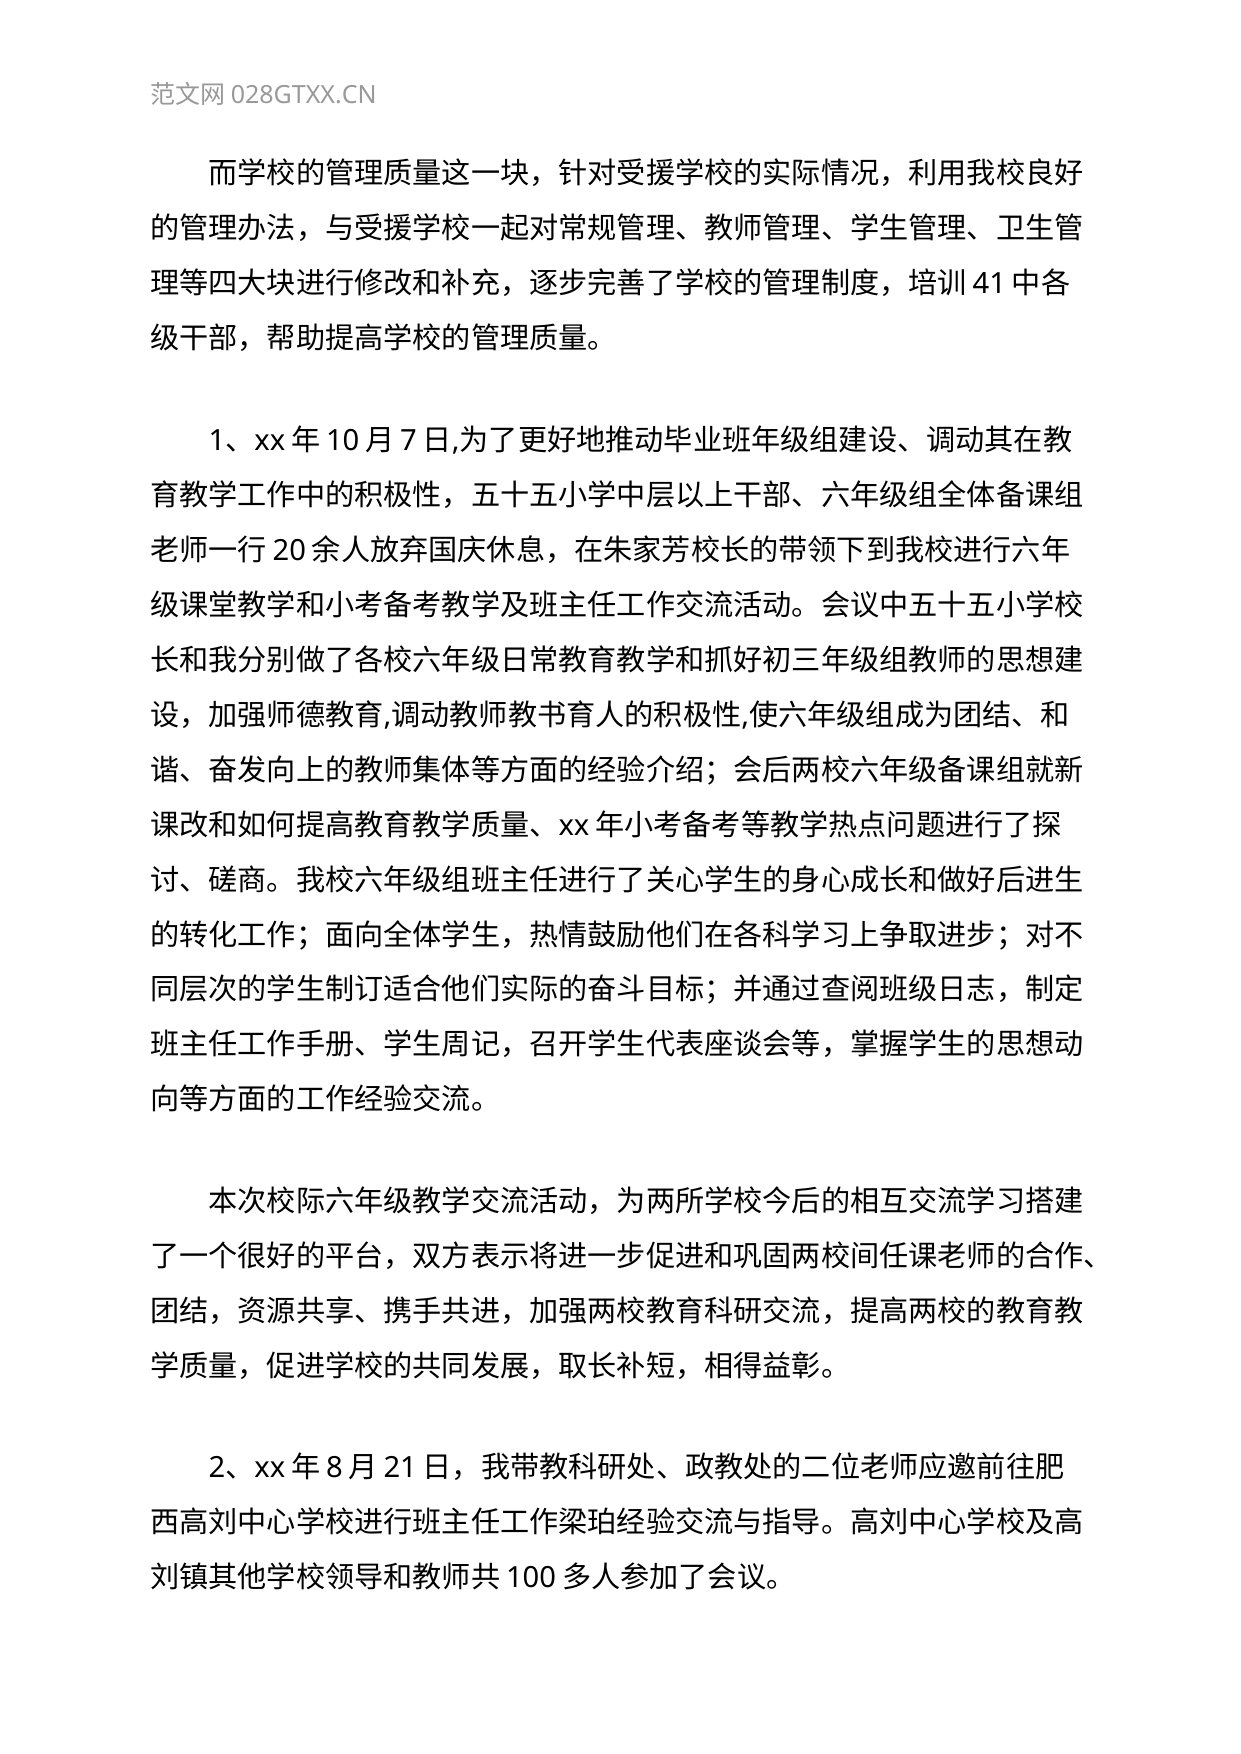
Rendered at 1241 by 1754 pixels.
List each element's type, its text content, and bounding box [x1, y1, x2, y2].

text 2、xx年8月21日，我带教科研处、政教处的二位老师应邀前往肥西高刘中心学校进行班主任工作梁珀经验交流与指导。高刘中心学校及高刘镇其他学校领导和教师共100多人参加了会议。 [150, 1444, 1090, 1596]
text 1、xx年10月7日,为了更好地推动毕业班年级组建设、调动其在教育教学工作中的积极性，五十五小学中层以上干部、六年级组全体备课组老师一行20余人放弃国庆休息，在朱家芳校长的带领下到我校进行六年级课堂教学和小考备考教学及班主任工作交流活动。会议中五十五小学校长和我分别做了各校六年级日常教育教学和抓好初三年级组教师的思想建设，加强师德教育,调动教师教书育人的积极性,使六年级组成为团结、和谐、奋发向上的教师集体等方面的经验介绍；会后两校六年级备课组就新课改和如何提高教育教学质量、xx年小考备考等教学热点问题进行了探讨、磋商。我校六年级组班主任进行了关心学生的身心成长和做好后进生的转化工作；面向全体学生，热情鼓励他们在各科学习上争取进步；对不同层次的学生制订适合他们实际的奋斗目标；并通过查阅班级日志，制定班主任工作手册、学生周记，召开学生代表座谈会等，掌握学生的思想动向等方面的工作经验交流。 [150, 417, 1090, 1118]
text 本次校际六年级教学交流活动，为两所学校今后的相互交流学习搭建了一个很好的平台，双方表示将进一步促进和巩固两校间任课老师的合作、团结，资源共享、携手共进，加强两校教育科研交流，提高两校的教育教学质量，促进学校的共同发展，取长补短，相得益彰。 [150, 1177, 1090, 1384]
text 而学校的管理质量这一块，针对受援学校的实际情况，利用我校良好的管理办法，与受援学校一起对常规管理、教师管理、学生管理、卫生管理等四大块进行修改和补充，逐步完善了学校的管理制度，培训41中各级干部，帮助提高学校的管理质量。 [150, 150, 1090, 357]
